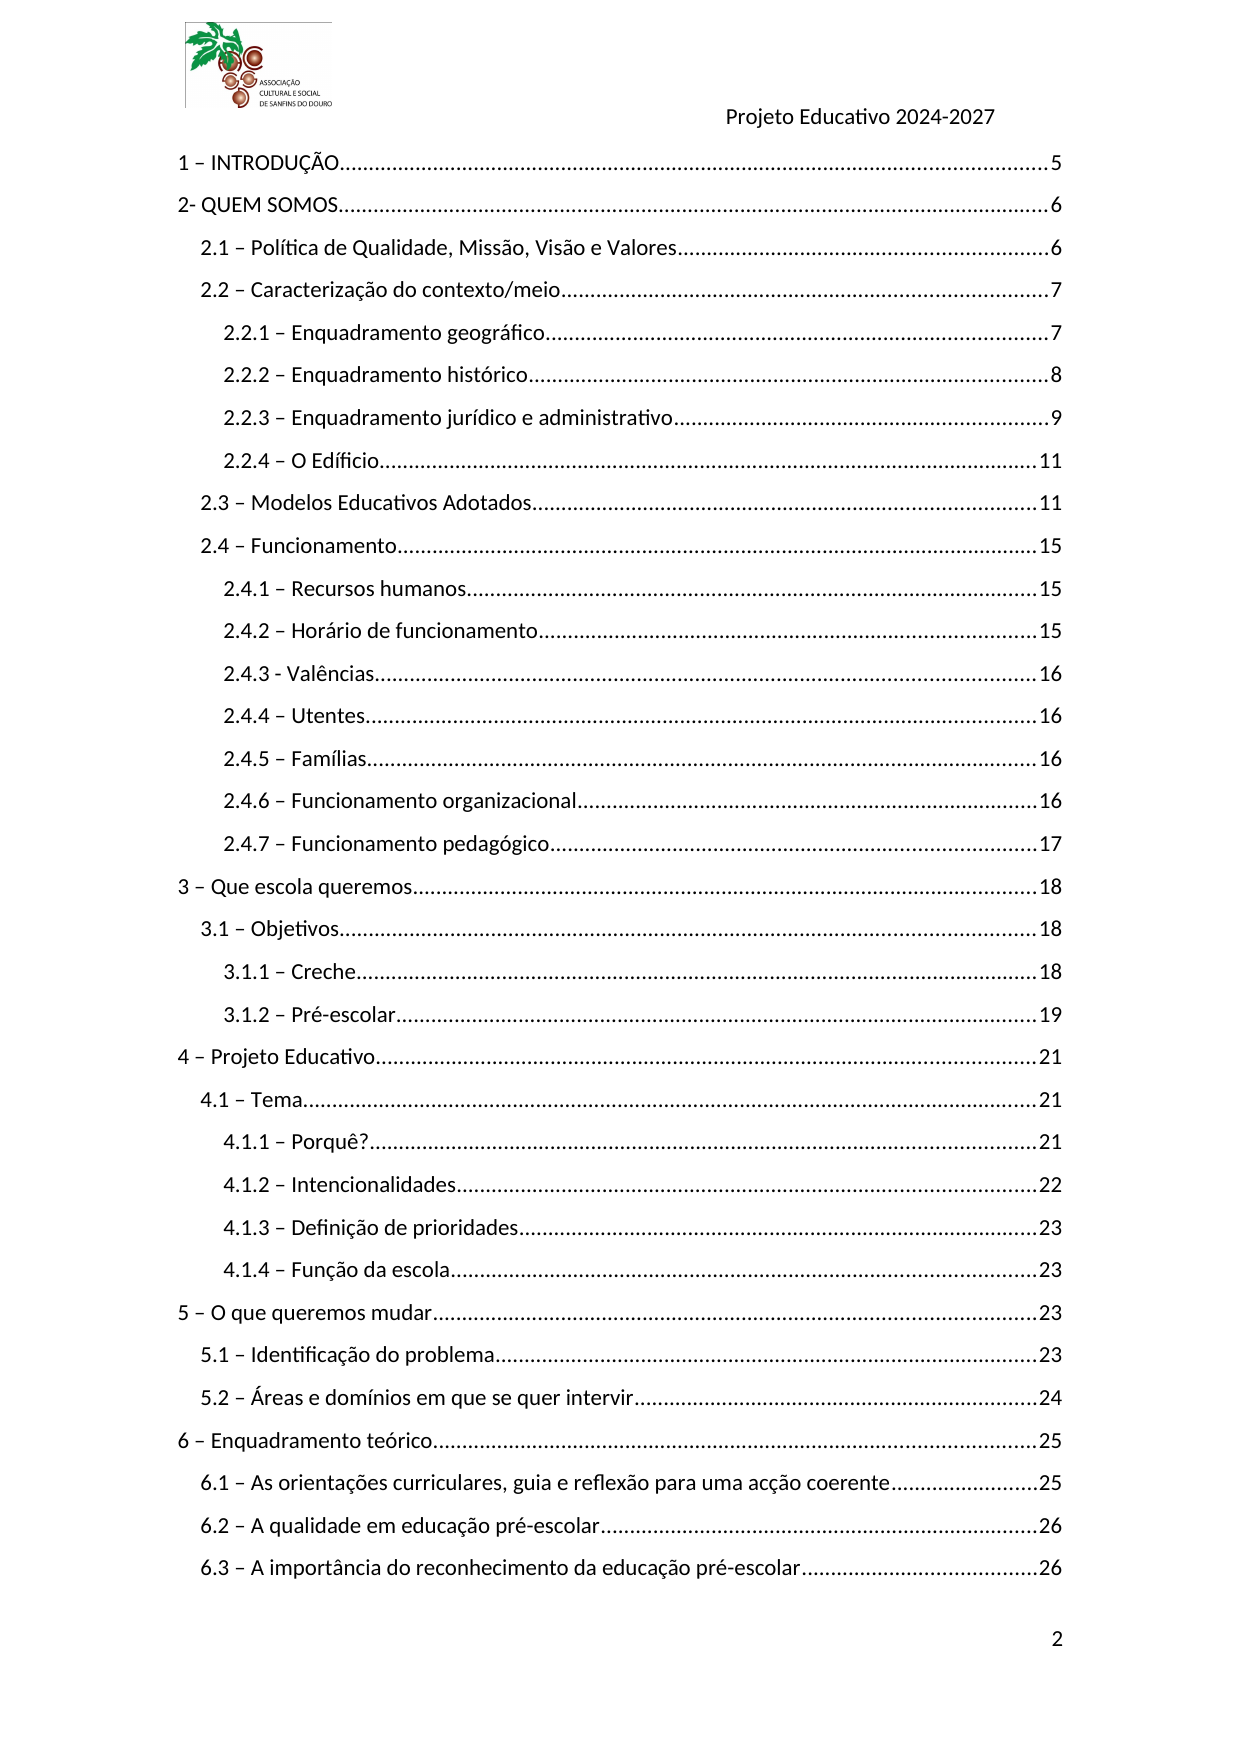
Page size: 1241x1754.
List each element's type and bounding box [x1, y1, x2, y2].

picture [185, 22, 332, 108]
